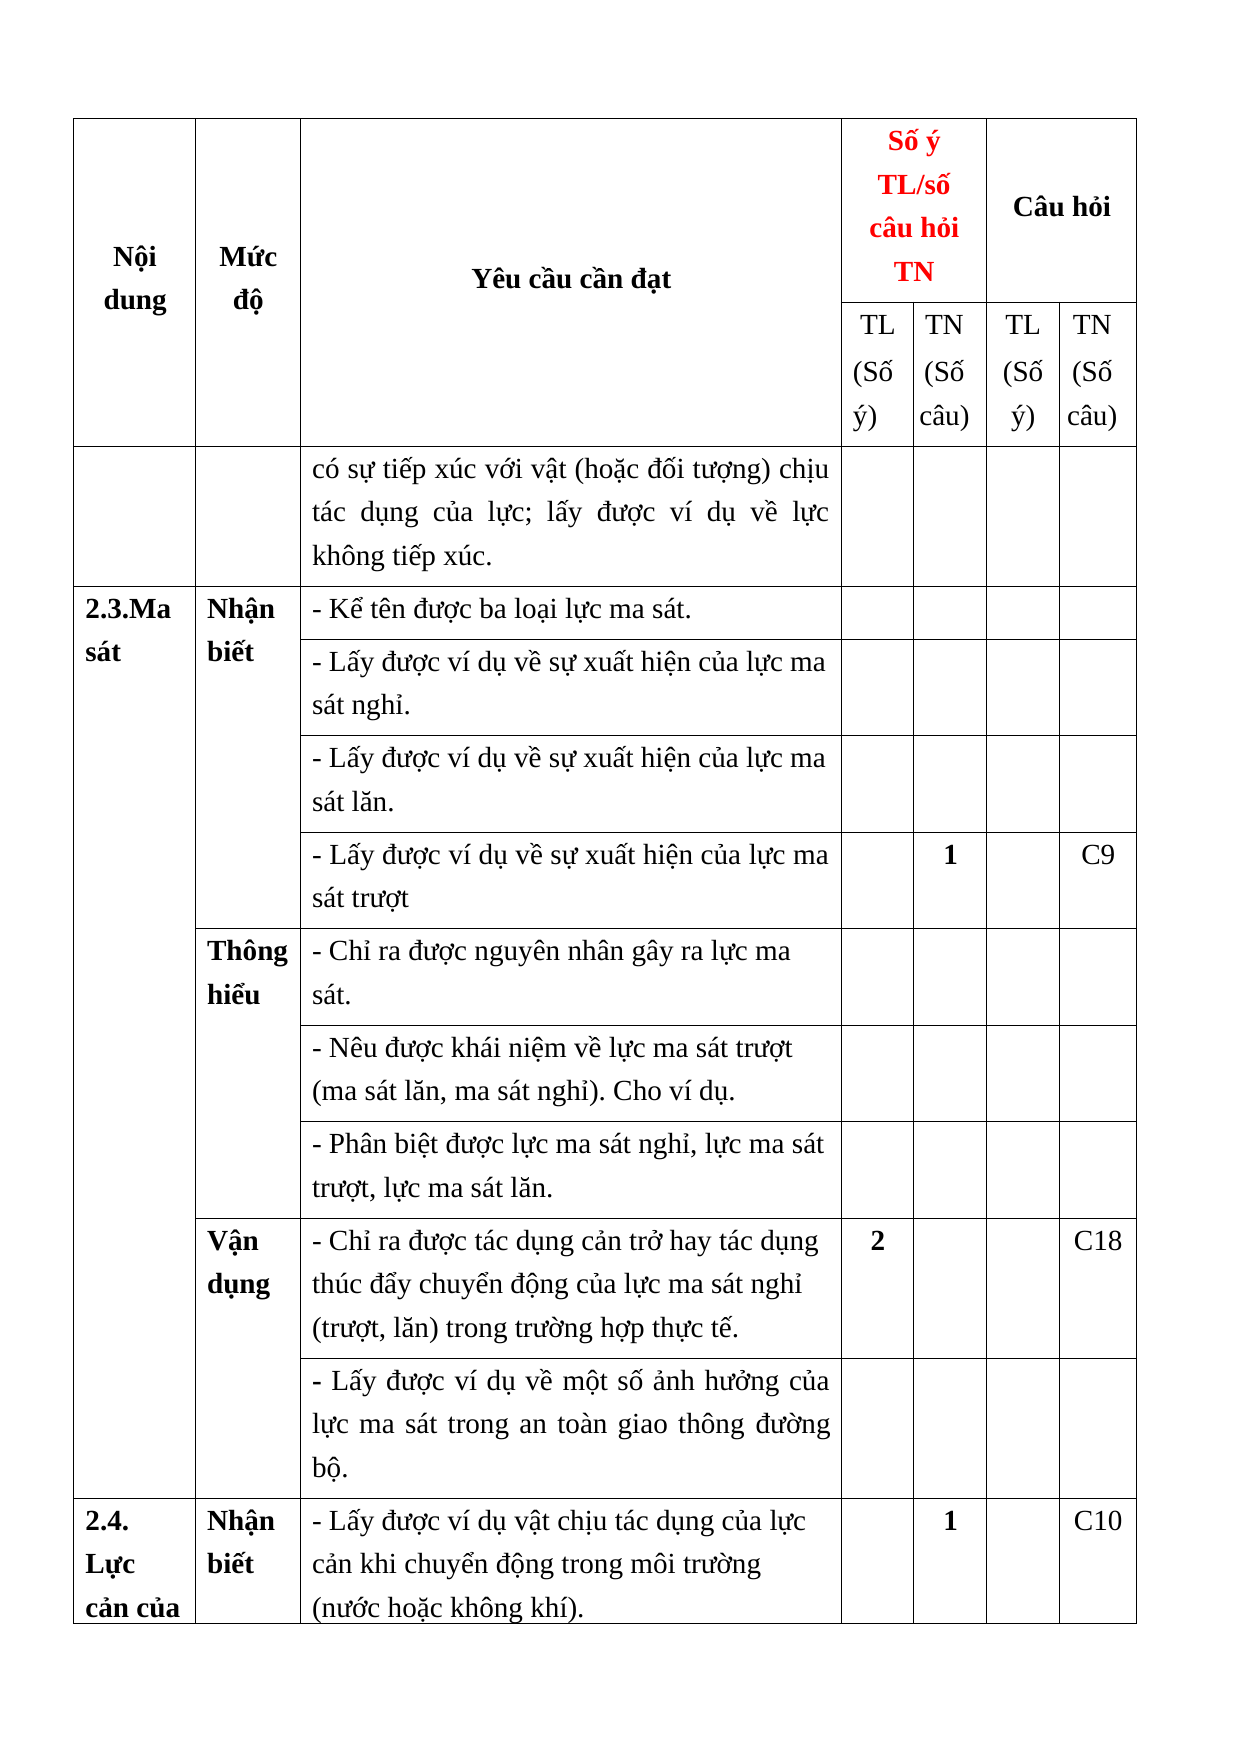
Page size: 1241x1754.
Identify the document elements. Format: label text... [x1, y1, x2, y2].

table_header Câu hỏi [987, 119, 1136, 302]
table_cell [987, 640, 1059, 735]
table_header Số ý TL/số câu hỏi TN [842, 119, 986, 302]
table_cell TL (Số ý) [987, 303, 1059, 446]
table_cell TL (Số ý) [842, 303, 913, 446]
table_cell - Lấy được ví dụ về một số ảnh hưởng của lực ma sát trong an toàn giao thông đường bộ. [301, 1359, 841, 1497]
table_cell [842, 587, 913, 639]
table_cell [987, 929, 1059, 1024]
table_cell [842, 1359, 913, 1497]
table_cell [914, 736, 986, 832]
table_cell 2 [842, 1219, 913, 1357]
table_cell Nhận biết [196, 1499, 300, 1623]
table_cell [914, 1122, 986, 1217]
table_cell [842, 447, 913, 586]
table_cell [987, 1219, 1059, 1357]
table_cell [301, 447, 841, 586]
table_cell [914, 587, 986, 639]
table_cell - Kể tên được ba loại lực ma sát. [301, 587, 841, 639]
table_cell - Nêu được khái niệm về lực ma sát trượt (ma sát lăn, ma sát nghỉ). Cho ví dụ. [301, 1026, 841, 1121]
table_cell TN (Số câu) [914, 303, 986, 446]
table_cell [914, 929, 986, 1024]
table_header Nội dung [74, 119, 195, 446]
table_cell [914, 447, 986, 586]
table_cell [842, 1122, 913, 1217]
table_header Yêu cầu cần đạt [301, 119, 841, 446]
table_cell [987, 1026, 1059, 1121]
table_cell [914, 1026, 986, 1121]
table_cell [842, 736, 913, 832]
table_cell C9 [1060, 833, 1136, 928]
table_cell [1060, 1359, 1136, 1497]
table_cell [1060, 1026, 1136, 1121]
table_cell C10 [1060, 1499, 1136, 1623]
table_cell [1060, 1122, 1136, 1217]
table_cell [987, 1359, 1059, 1497]
table_cell [987, 447, 1059, 586]
table_cell [1060, 587, 1136, 639]
table_cell Vận dụng [196, 1219, 300, 1497]
table_cell - Phân biệt được lực ma sát nghỉ, lực ma sát trượt, lực ma sát lăn. [301, 1122, 841, 1217]
table_cell [842, 1026, 913, 1121]
table_cell [914, 1359, 986, 1497]
table_cell [842, 929, 913, 1024]
table_cell [1060, 929, 1136, 1024]
table_cell [914, 1219, 986, 1357]
table_cell [987, 833, 1059, 928]
table_cell [842, 640, 913, 735]
table_cell [987, 736, 1059, 832]
table_cell - Lấy được ví dụ về sự xuất hiện của lực ma sát lăn. [301, 736, 841, 832]
table_cell Thông hiểu [196, 929, 300, 1217]
table_cell [914, 640, 986, 735]
table_cell [987, 1122, 1059, 1217]
table_cell [1060, 736, 1136, 832]
table_cell [987, 1499, 1059, 1623]
table_cell 1 [914, 1499, 986, 1623]
table_cell 1 [914, 833, 986, 928]
table_cell - Lấy được ví dụ về sự xuất hiện của lực ma sát trượt [301, 833, 841, 928]
table_header Mức độ [196, 119, 300, 446]
table_cell TN (Số câu) [1060, 303, 1136, 446]
table_cell 2.4. Lực cản của nước [74, 1499, 195, 1623]
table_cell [301, 1499, 841, 1623]
table_cell C18 [1060, 1219, 1136, 1357]
table_cell 2.3.Ma sát [74, 587, 195, 1497]
table_cell Nhận biết [196, 587, 300, 928]
table_cell [987, 587, 1059, 639]
table_cell - Chỉ ra được nguyên nhân gây ra lực ma sát. [301, 929, 841, 1024]
table_cell - Chỉ ra được tác dụng cản trở hay tác dụng thúc đẩy chuyển động của lực ma sát nghỉ (trượt, lăn) trong trường hợp thực tế. [301, 1219, 841, 1357]
table_cell [1060, 447, 1136, 586]
table_cell [1060, 640, 1136, 735]
table_cell [842, 833, 913, 928]
table_cell - Lấy được ví dụ về sự xuất hiện của lực ma sát nghỉ. [301, 640, 841, 735]
table_cell [842, 1499, 913, 1623]
